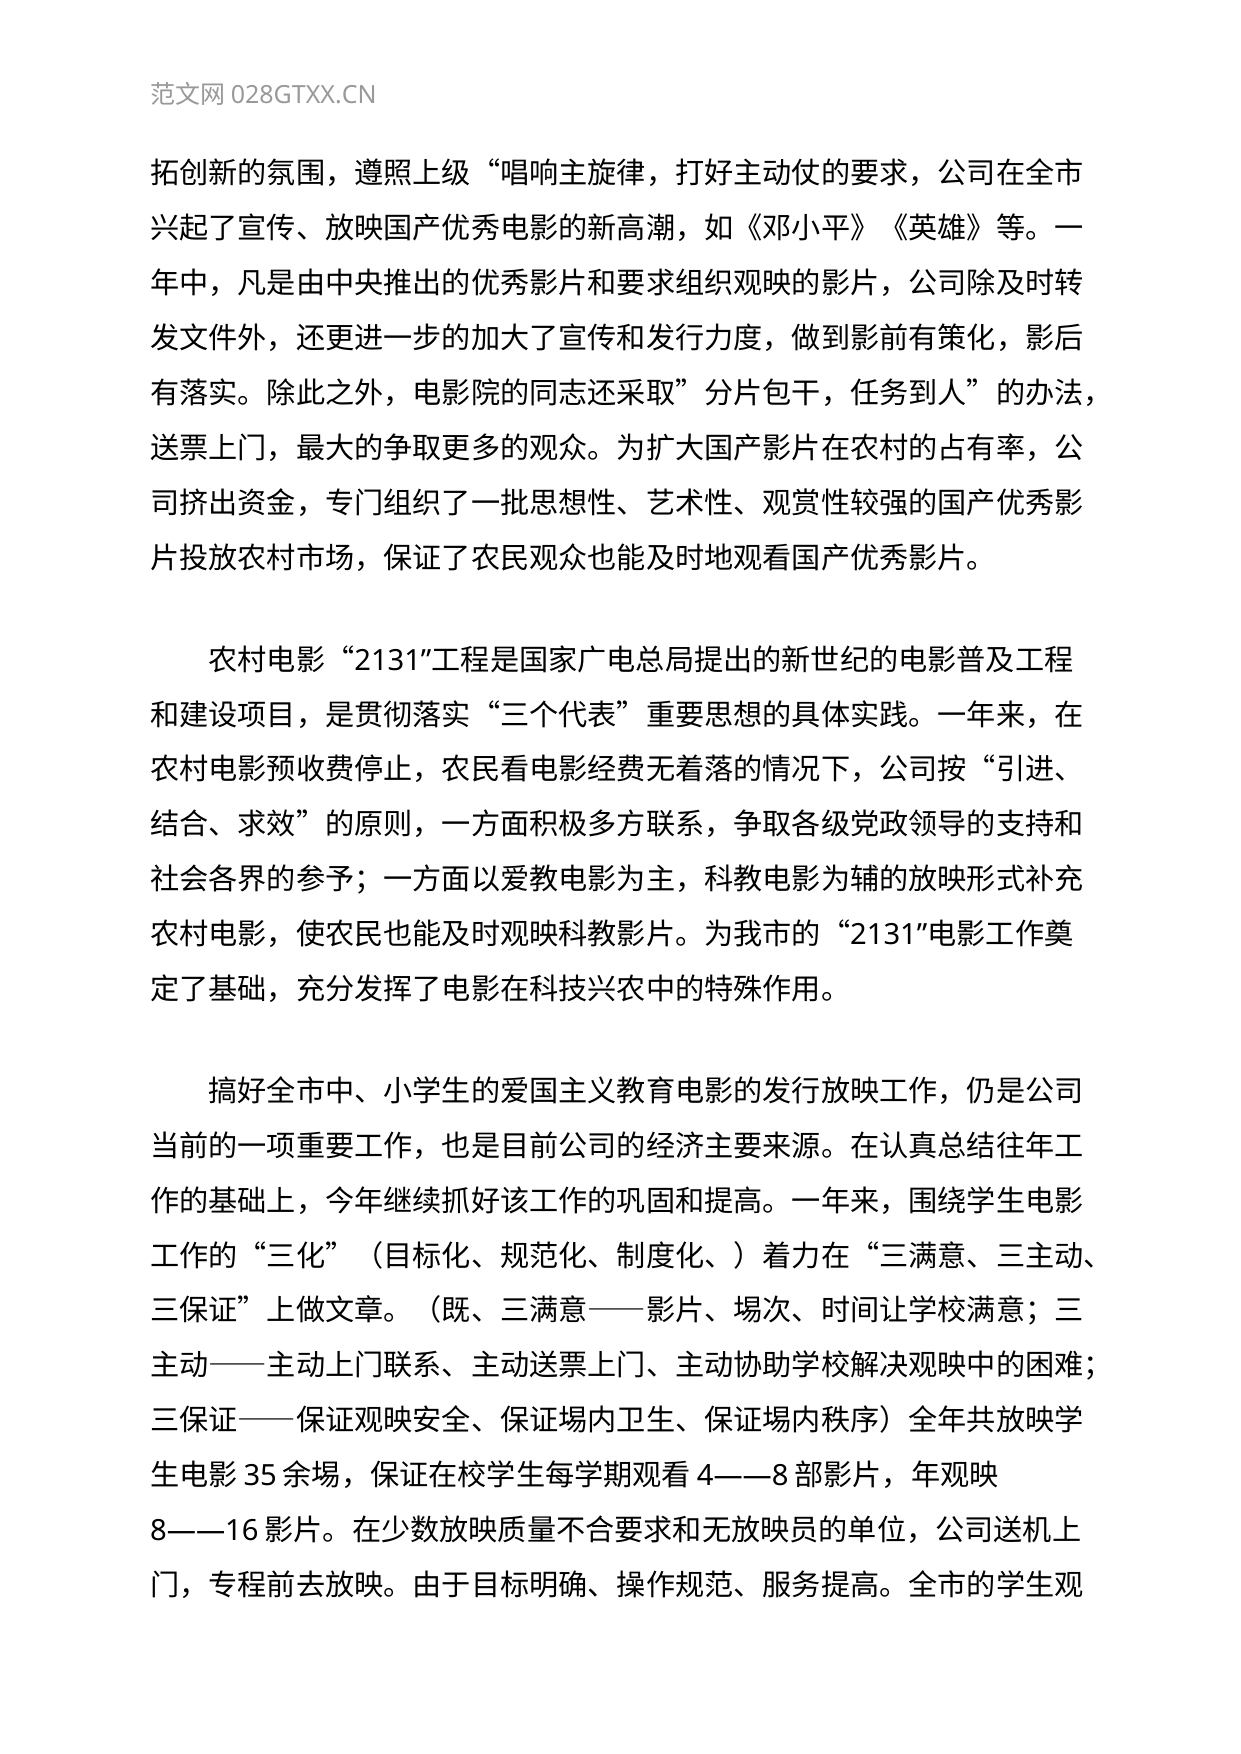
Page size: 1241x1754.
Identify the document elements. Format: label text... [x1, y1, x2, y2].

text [150, 150, 1090, 577]
text 农村电影“2131”工程是国家广电总局提出的新世纪的电影普及工程和建设项目，是贯彻落实“三个代表”重要思想的具体实践。一年来，在农村电影预收费停止，农民看电影经费无着落的情况下，公司按“引进、结合、求效”的原则，一方面积极多方联系，争取各级党政领导的支持和社会各界的参予；一方面以爱教电影为主，科教电影为辅的放映形式补充农村电影，使农民也能及时观映科教影片。为我市的“2131”电影工作奠定了基础，充分发挥了电影在科技兴农中的特殊作用。 [150, 636, 1090, 1008]
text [150, 1067, 1090, 1604]
